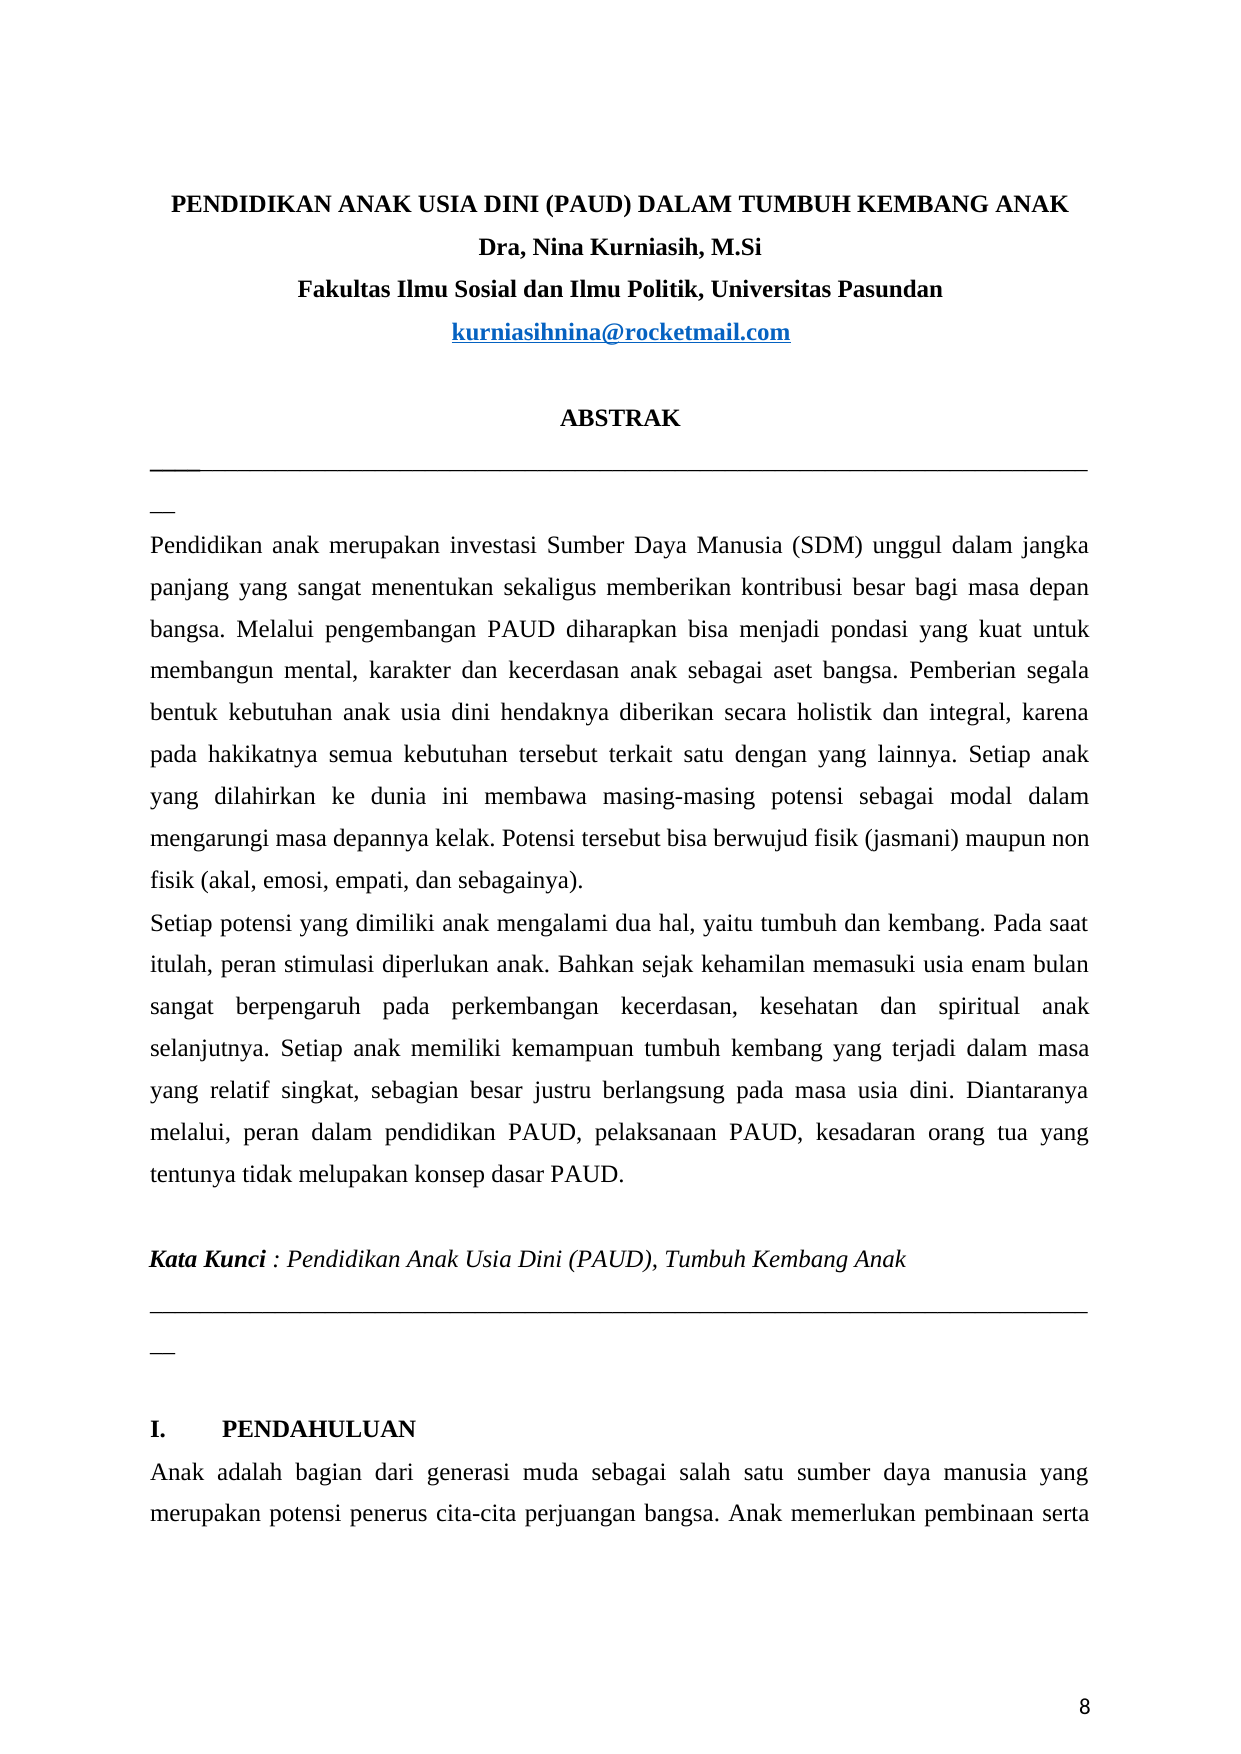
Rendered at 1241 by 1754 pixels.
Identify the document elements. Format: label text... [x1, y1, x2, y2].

text PENDIDIKAN ANAK USIA DINI (PAUD) DALAM TUMBUH KEMBANG ANAK [171, 189, 1091, 218]
text Kata Kunci : Pendidikan Anak Usia Dini (PAUD), Tumbuh Kembang Anak [148, 1244, 1090, 1273]
text ABSTRAK [187, 403, 1053, 432]
text Setiap potensi yang dimiliki anak mengalami dua hal, yaitu tumbuh dan kembang. Pada saat itulah, peran stimulasi diperlukan anak. Bahkan sejak kehamilan memasuki usia enam bulan sangat berpengaruh pada perkembangan kecerdasan, kesehatan dan spiritual anak selanjutnya. Setiap anak memiliki kemampuan tumbuh kembang yang terjadi dalam masa yang relatif singkat, sebagian besar justru berlangsung pada masa usia dini. Diantaranya melalui, peran dalam pendidikan PAUD, pelaksanaan PAUD, kesadaran orang tua yang tentunya tidak melupakan konsep dasar PAUD. [150, 908, 1090, 1188]
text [150, 1457, 1090, 1527]
text ___________________________________________________________________________ __ [150, 1287, 1090, 1357]
text Pendidikan anak merupakan investasi Sumber Daya Manusia (SDM) unggul dalam jangka panjang yang sangat menentukan sekaligus memberikan kontribusi besar bagi masa depan bangsa. Melalui pengembangan PAUD diharapkan bisa menjadi pondasi yang kuat untuk membangun mental, karakter dan kecerdasan anak sebagai aset bangsa. Pemberian segala bentuk kebutuhan anak usia dini hendaknya diberikan secara holistik dan integral, karena pada hakikatnya semua kebutuhan tersebut terkait satu dengan yang lainnya. Setiap anak yang dilahirkan ke dunia ini membawa masing-masing potensi sebagai modal dalam mengarungi masa depannya kelak. Potensi tersebut bisa berwujud fisik (jasmani) maupun non fisik (akal, emosi, empati, dan sebagainya). [150, 530, 1090, 894]
text Fakultas Ilmu Sosial dan Ilmu Politik, Universitas Pasundan kurniasihnina@rocketmail.com [187, 274, 1054, 346]
text I. PENDAHULUAN [150, 1414, 1091, 1443]
text Dra, Nina Kurniasih, M.Si [187, 232, 1053, 261]
text ___________________________________________________________________________ __ [150, 445, 1090, 516]
